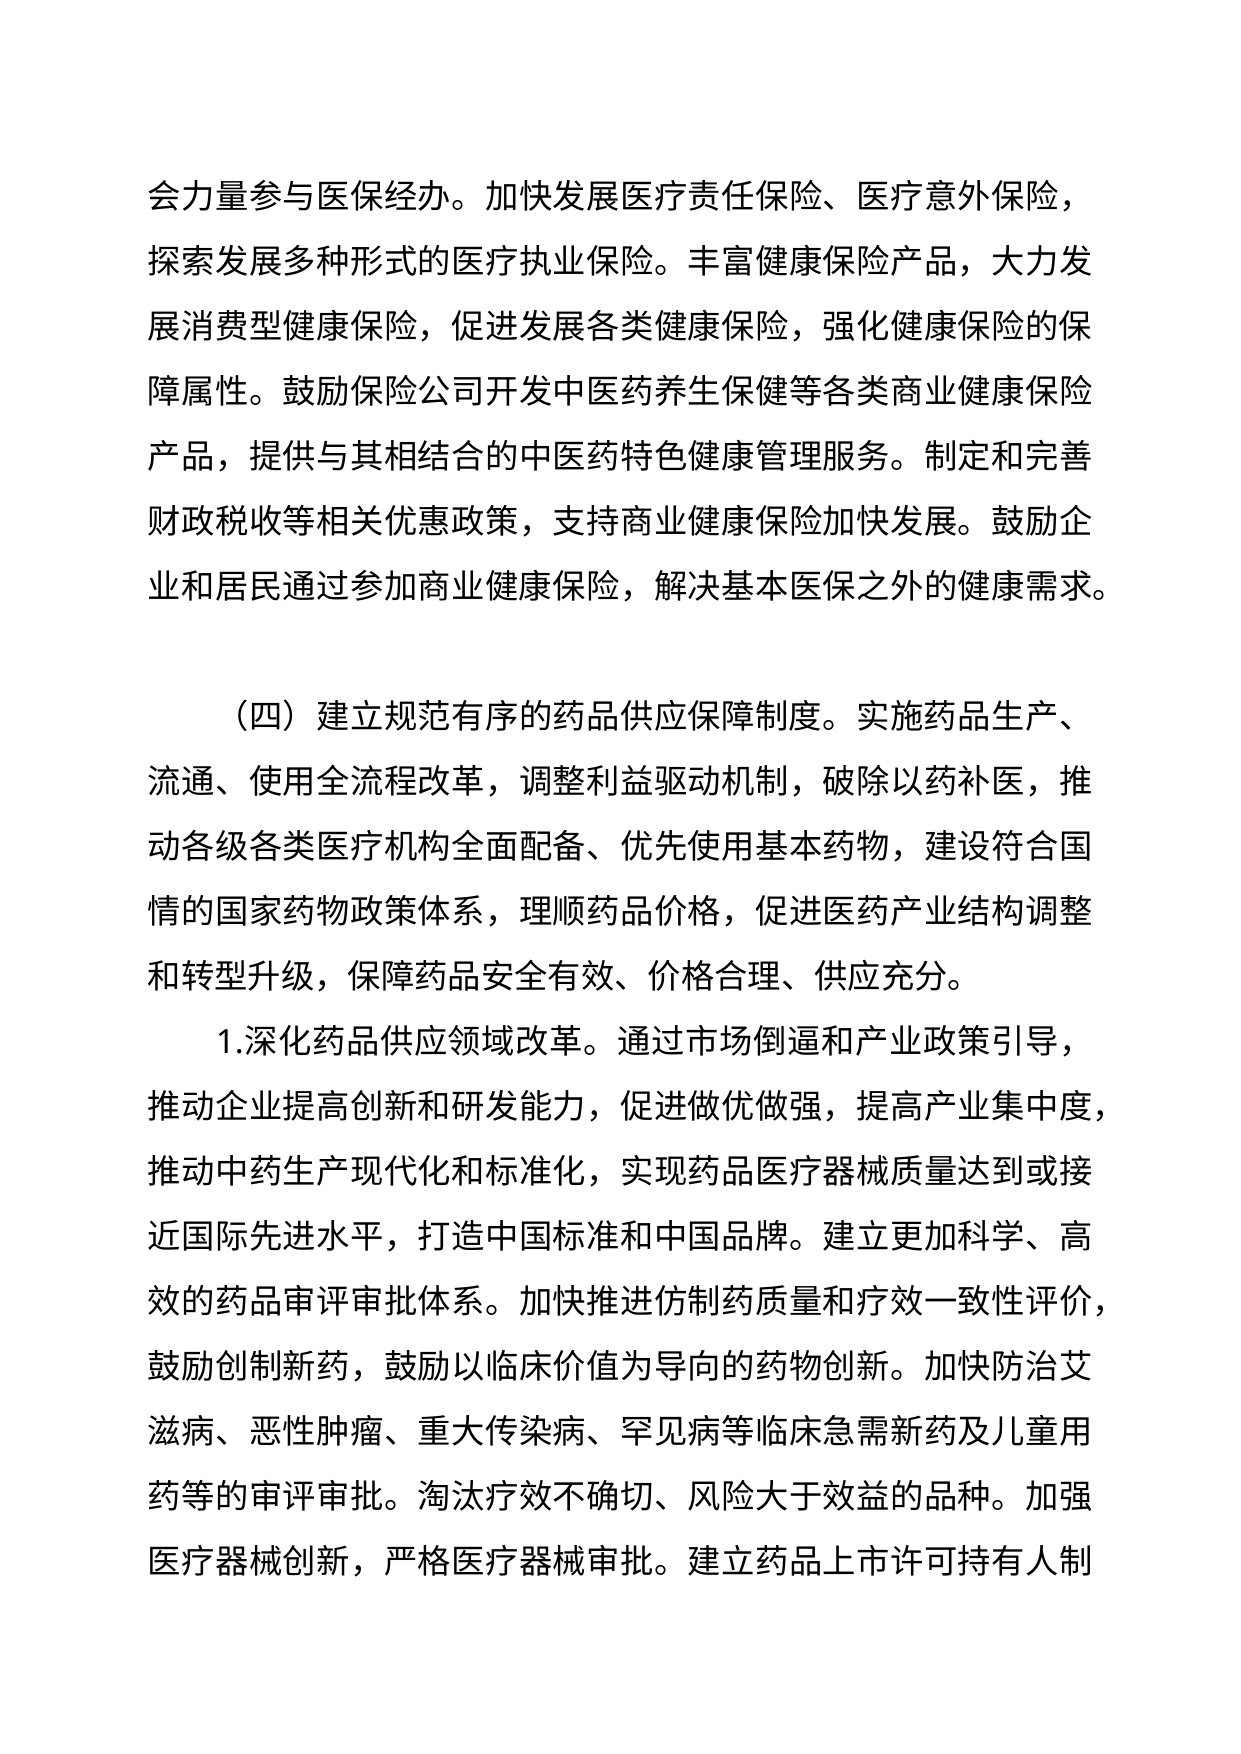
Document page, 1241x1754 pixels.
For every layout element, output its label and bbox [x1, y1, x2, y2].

text [148, 162, 1093, 1592]
